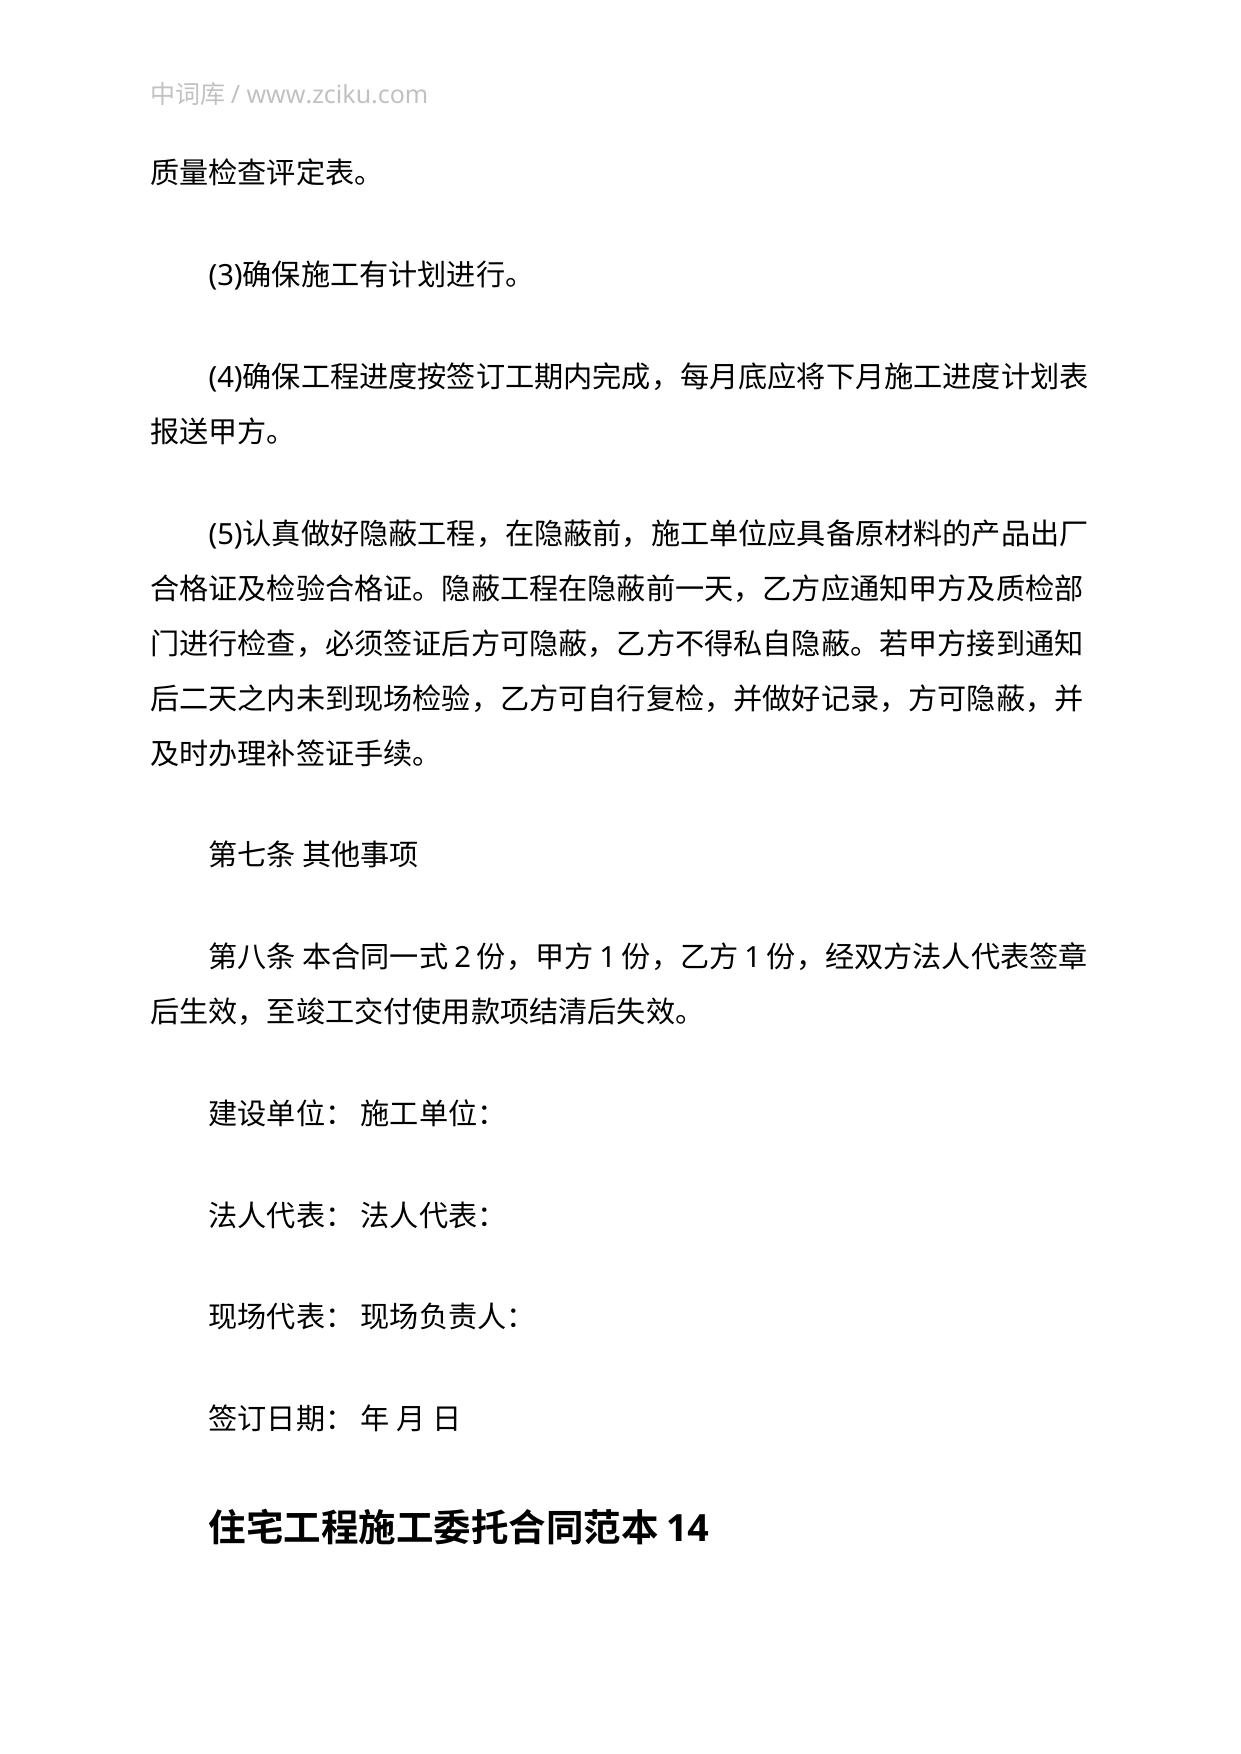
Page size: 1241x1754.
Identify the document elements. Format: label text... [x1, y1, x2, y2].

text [150, 150, 1090, 192]
text 建设单位： 施工单位： [150, 1091, 1090, 1133]
text (4)确保工程进度按签订工期内完成，每月底应将下月施工进度计划表报送甲方。 [150, 354, 1090, 451]
text 第七条 其他事项 [150, 832, 1090, 874]
text 住宅工程施工委托合同范本14 [150, 1498, 1090, 1552]
text 签订日期： 年 月 日 [150, 1396, 1090, 1438]
text 第八条 本合同一式2份，甲方1份，乙方1份，经双方法人代表签章后生效，至竣工交付使用款项结清后失效。 [150, 934, 1090, 1031]
text 现场代表： 现场负责人： [150, 1294, 1090, 1336]
text 法人代表： 法人代表： [150, 1192, 1090, 1234]
text (3)确保施工有计划进行。 [150, 252, 1090, 294]
text (5)认真做好隐蔽工程，在隐蔽前，施工单位应具备原材料的产品出厂合格证及检验合格证。隐蔽工程在隐蔽前一天，乙方应通知甲方及质检部门进行检查，必须签证后方可隐蔽，乙方不得私自隐蔽。若甲方接到通知后二天之内未到现场检验，乙方可自行复检，并做好记录，方可隐蔽，并及时办理补签证手续。 [150, 511, 1090, 772]
